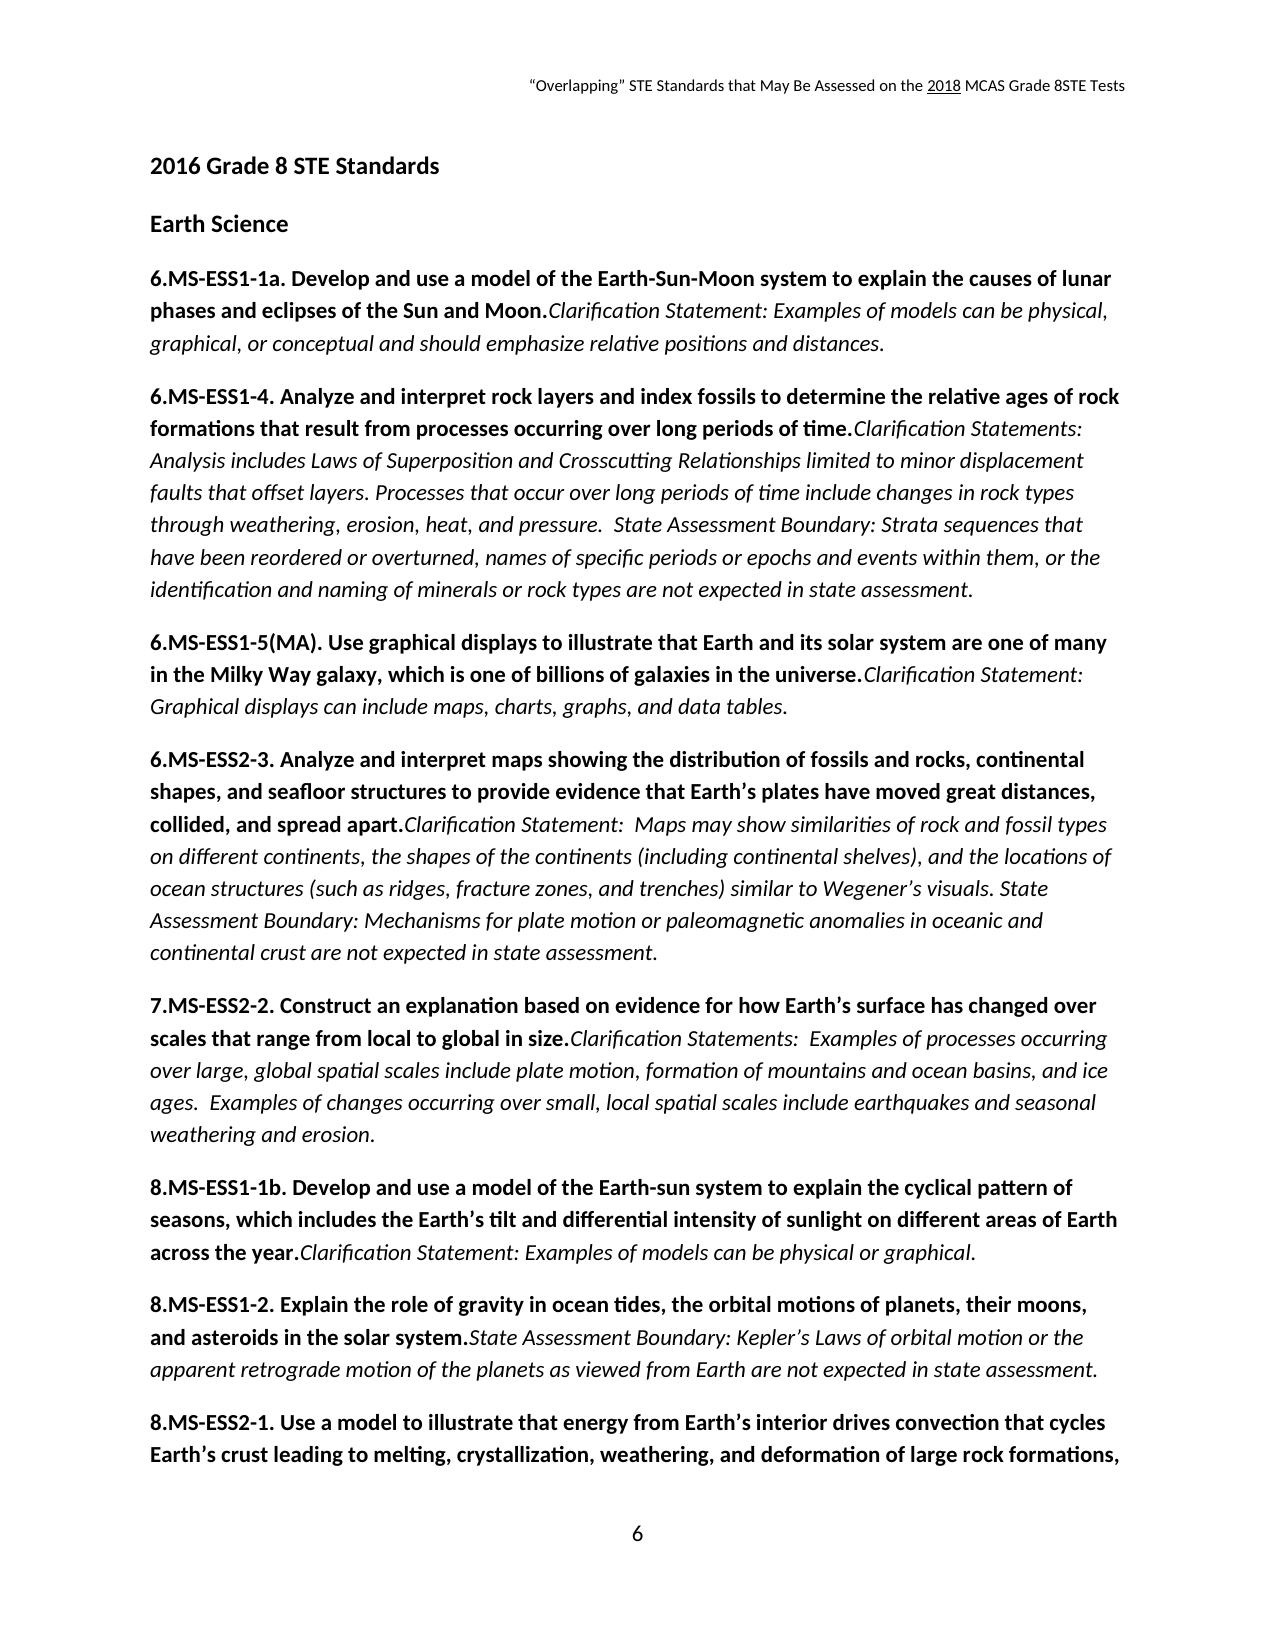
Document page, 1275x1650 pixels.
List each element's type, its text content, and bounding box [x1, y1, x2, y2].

text 6.MS-ESS1-5(MA). Use graphical displays to illustrate that Earth and its solar system are one of many in the Milky Way galaxy, which is one of billions of galaxies in the universe.Clarification Statement: Graphical displays can include maps, charts, graphs, and data tables. [150, 628, 1125, 720]
text Earth Science [150, 208, 1125, 239]
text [150, 1408, 1125, 1468]
text 6.MS-ESS1-4. Analyze and interpret rock layers and index fossils to determine the relative ages of rock formations that result from processes occurring over long periods of time.Clarification Statements: Analysis includes Laws of Superposition and Crosscutting Relationships limited to minor displacement faults that offset layers. Processes that occur over long periods of time include changes in rock types through weathering, erosion, heat, and pressure. State Assessment Boundary: Strata sequences that have been reordered or overturned, names of specific periods or epochs and events within them, or the identification and naming of minerals or rock types are not expected in state assessment. [150, 382, 1125, 603]
text 6.MS-ESS1-1a. Develop and use a model of the Earth-Sun-Moon system to explain the causes of lunar phases and eclipses of the Sun and Moon.Clarification Statement: Examples of models can be physical, graphical, or conceptual and should emphasize relative positions and distances. [150, 264, 1125, 357]
text 8.MS-ESS1-2. Explain the role of gravity in ocean tides, the orbital motions of planets, their moons, and asteroids in the solar system.State Assessment Boundary: Kepler’s Laws of orbital motion or the apparent retrograde motion of the planets as viewed from Earth are not expected in state assessment. [150, 1291, 1125, 1383]
text 7.MS-ESS2-2. Construct an explanation based on evidence for how Earth’s surface has changed over scales that range from local to global in size.Clarification Statements: Examples of processes occurring over large, global spatial scales include plate motion, formation of mountains and ocean basins, and ice ages. Examples of changes occurring over small, local spatial scales include earthquakes and seasonal weathering and erosion. [150, 991, 1125, 1148]
text 2016 Grade 8 STE Standards [150, 150, 1125, 208]
text 8.MS-ESS1-1b. Develop and use a model of the Earth-sun system to explain the cyclical pattern of seasons, which includes the Earth’s tilt and differential intensity of sunlight on different areas of Earth across the year.Clarification Statement: Examples of models can be physical or graphical. [150, 1173, 1125, 1266]
text 6.MS-ESS2-3. Analyze and interpret maps showing the distribution of fossils and rocks, continental shapes, and seafloor structures to provide evidence that Earth’s plates have moved great distances, collided, and spread apart.Clarification Statement: Maps may show similarities of rock and fossil types on different continents, the shapes of the continents (including continental shelves), and the locations of ocean structures (such as ridges, fracture zones, and trenches) similar to Wegener’s visuals. State Assessment Boundary: Mechanisms for plate motion or paleomagnetic anomalies in oceanic and continental crust are not expected in state assessment. [150, 745, 1125, 966]
